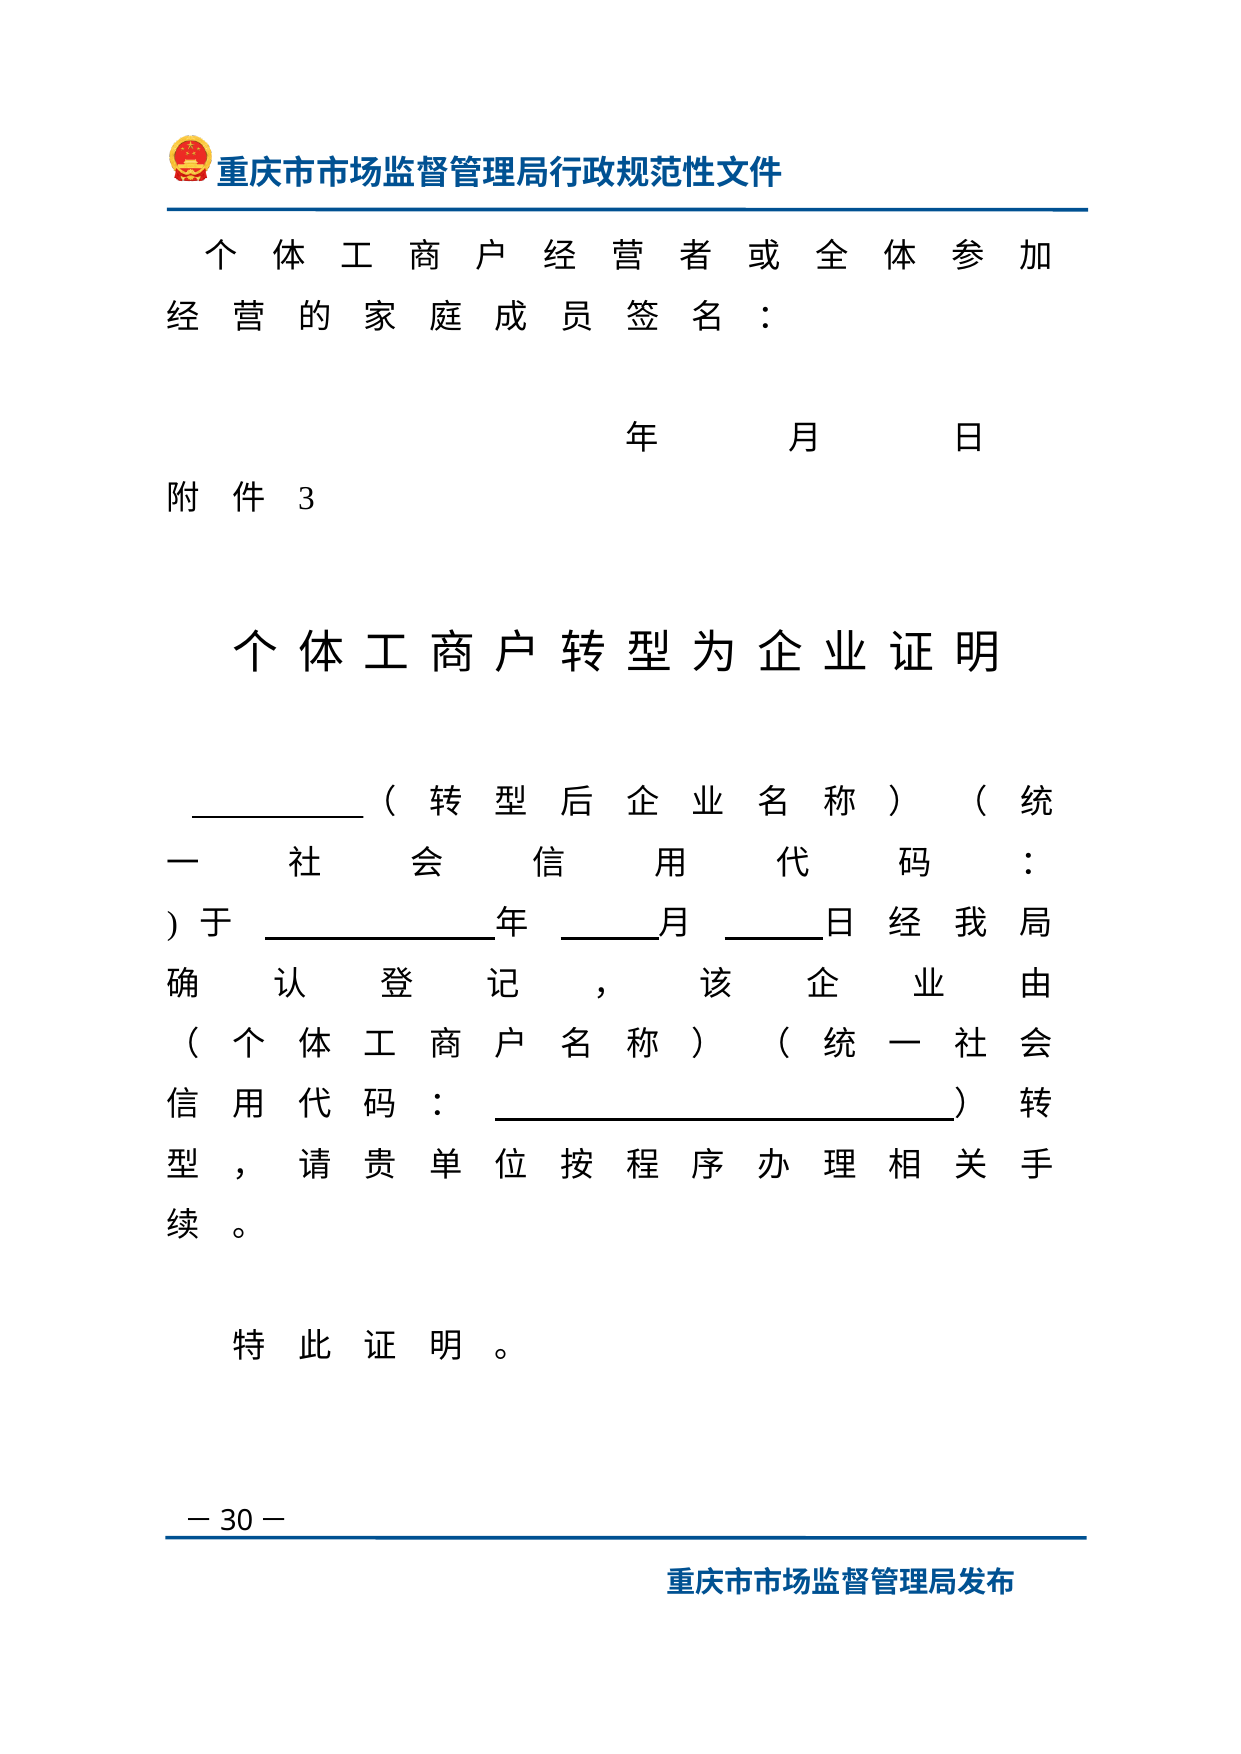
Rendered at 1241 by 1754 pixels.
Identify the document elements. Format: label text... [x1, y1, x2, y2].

text 个体工商户转型为企业证明 [167, 588, 1085, 708]
text 年 月 日 [167, 404, 1018, 465]
picture [165, 133, 216, 185]
text （转型后企业名称）（统一社会信用代码： )于 年 月 日经我局确认登记，该企业由 （个体工商户名称）（统一社会信用代码： ）转型，请贵单位按程序办理相关手续。 [167, 769, 1085, 1252]
text 特此证明。 [167, 1313, 1085, 1373]
text 个体工商户经营者或全体参加经营的家庭成员签名： [167, 223, 1085, 344]
text 附件3 [167, 465, 1085, 525]
